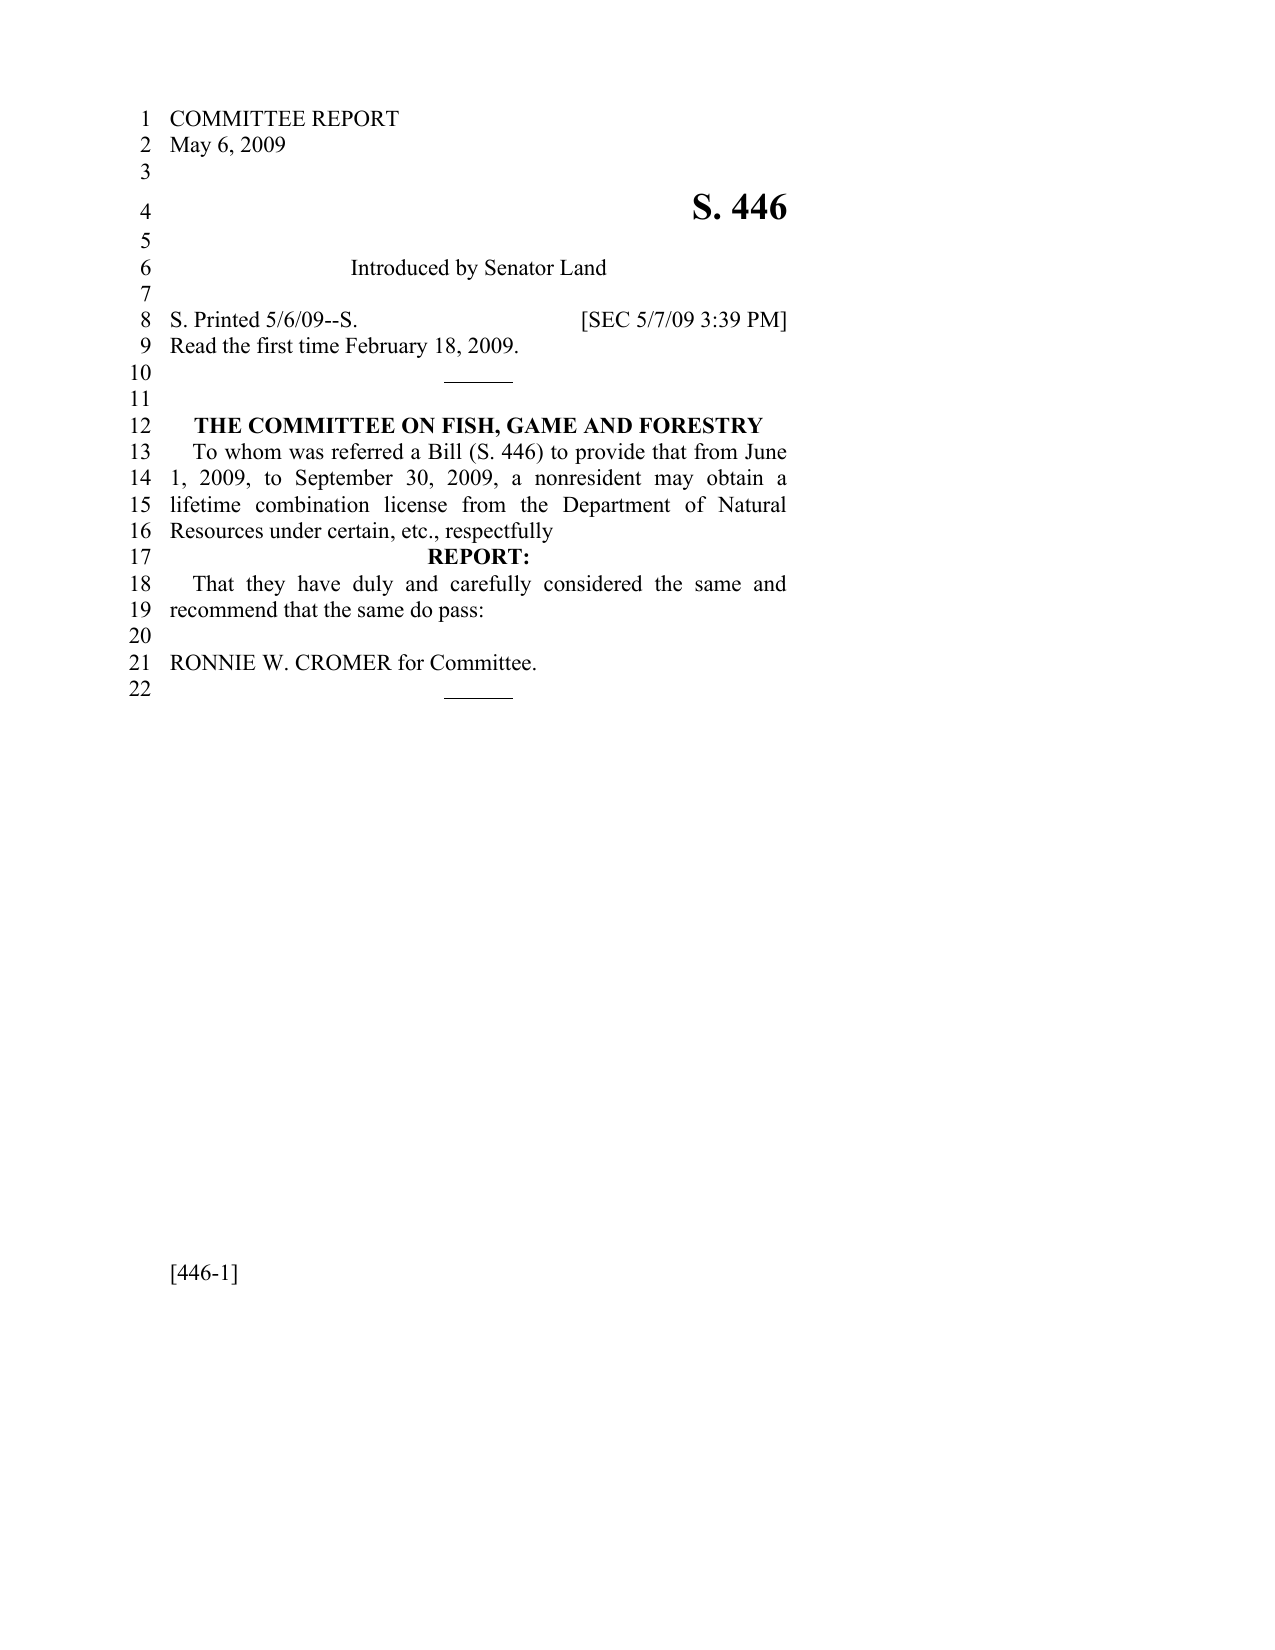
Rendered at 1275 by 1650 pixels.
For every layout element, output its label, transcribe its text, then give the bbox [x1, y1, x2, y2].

text S. Printed 5/6/09--S. [SEC 5/7/09 3:39 PM] [169, 306, 787, 333]
text REPORT: [169, 543, 787, 570]
text Read the first time February 18, 2009. [169, 333, 787, 359]
text That they have duly and carefully considered the same and recommend that the same do pass: [169, 570, 787, 622]
text RONNIE W. CROMER for Committee. [169, 649, 787, 675]
text S. 446 [169, 184, 787, 227]
text COMMITTEE REPORT [169, 105, 787, 131]
text To whom was referred a Bill (S. 446) to provide that from June 1, 2009, to September 30, 2009, a nonresident may obtain a lifetime combination license from the Department of Natural Resources under certain, etc., respectfully [169, 438, 787, 543]
text May 6, 2009 [169, 131, 787, 158]
text Introduced by Senator Land [169, 253, 787, 280]
text THE COMMITTEE ON FISH, GAME AND FORESTRY [169, 412, 787, 438]
